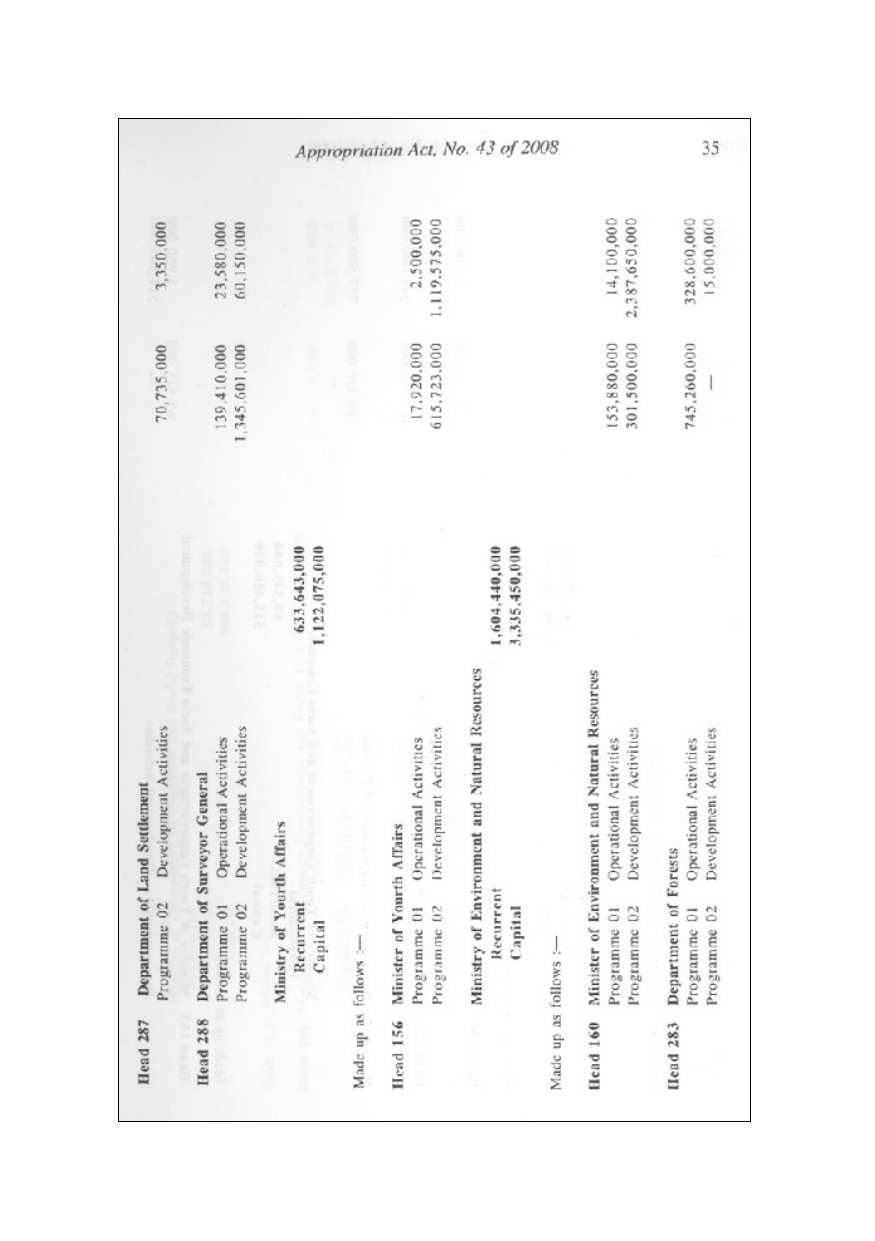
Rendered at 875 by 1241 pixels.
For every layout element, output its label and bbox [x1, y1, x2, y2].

picture [119, 119, 750, 1121]
